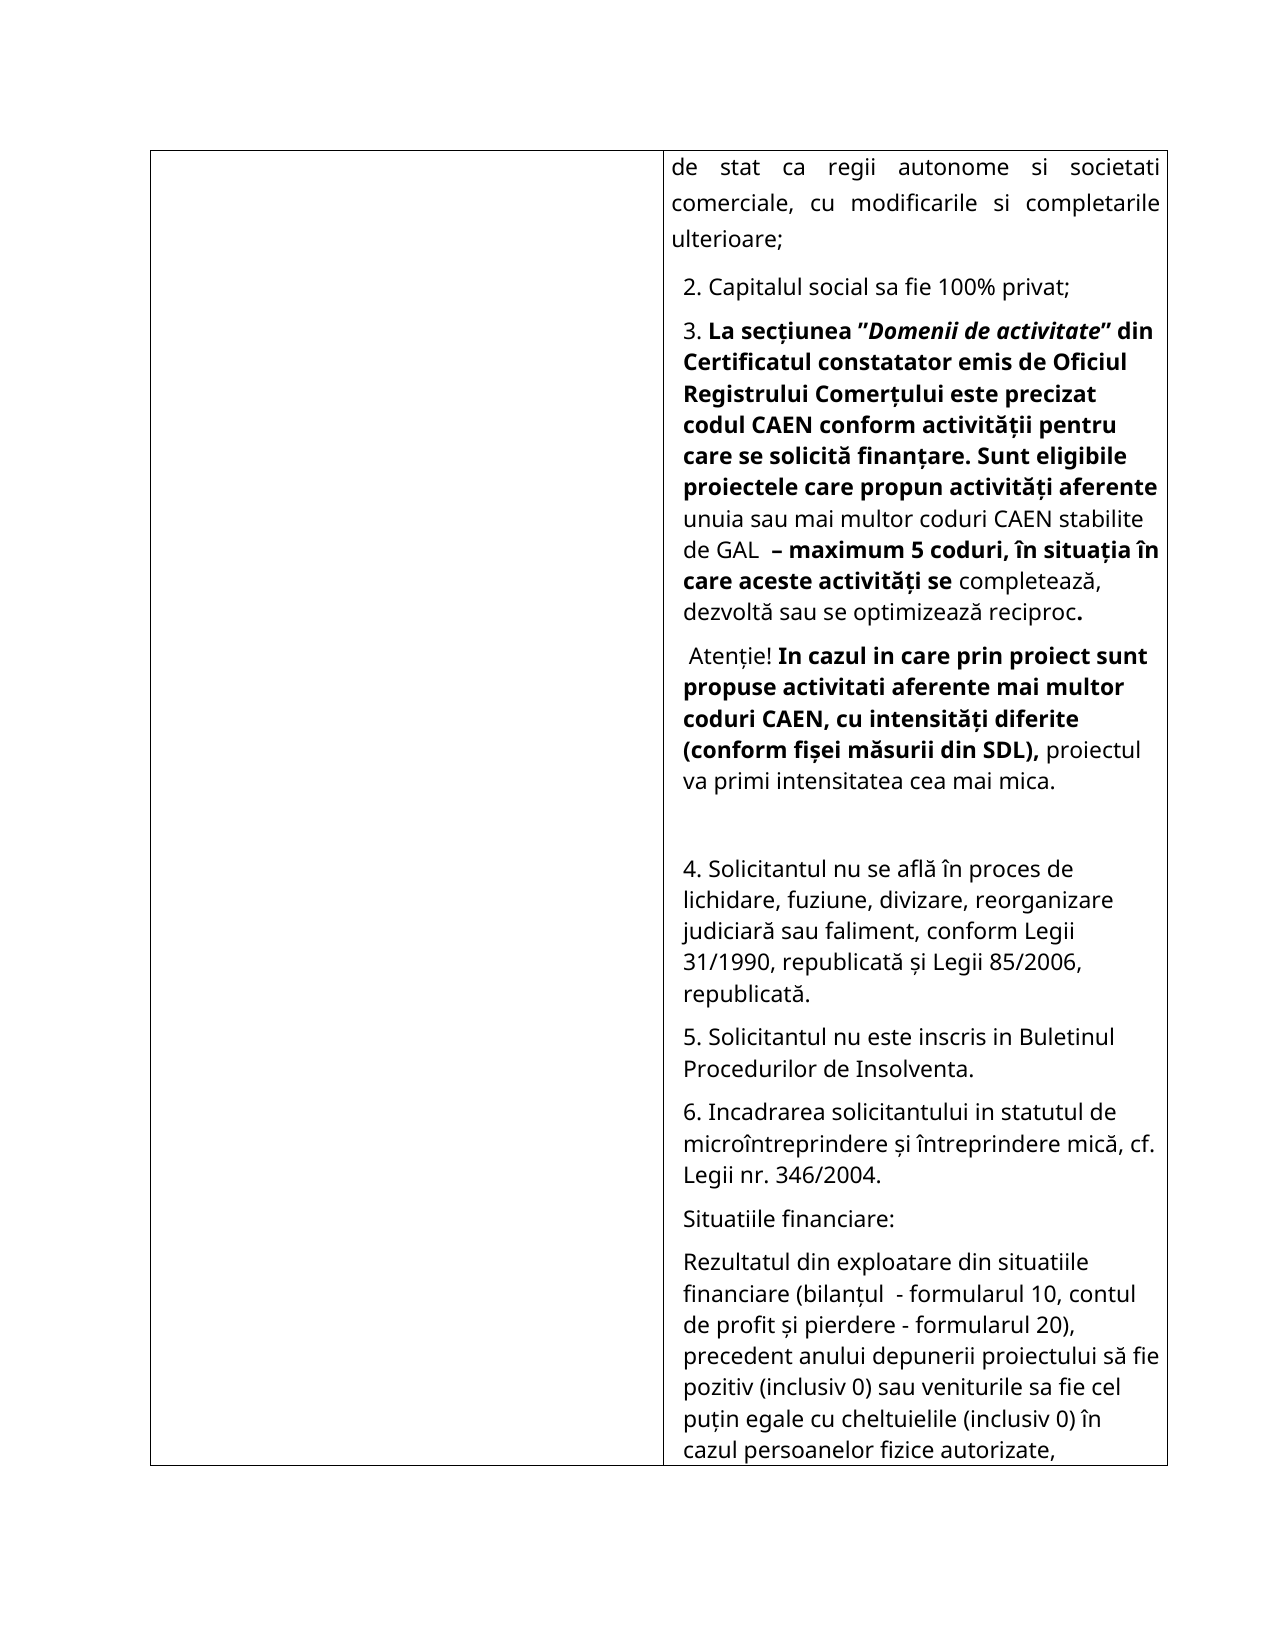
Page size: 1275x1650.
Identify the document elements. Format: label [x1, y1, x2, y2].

table_cell [664, 151, 1167, 1465]
table_cell [151, 151, 663, 1465]
